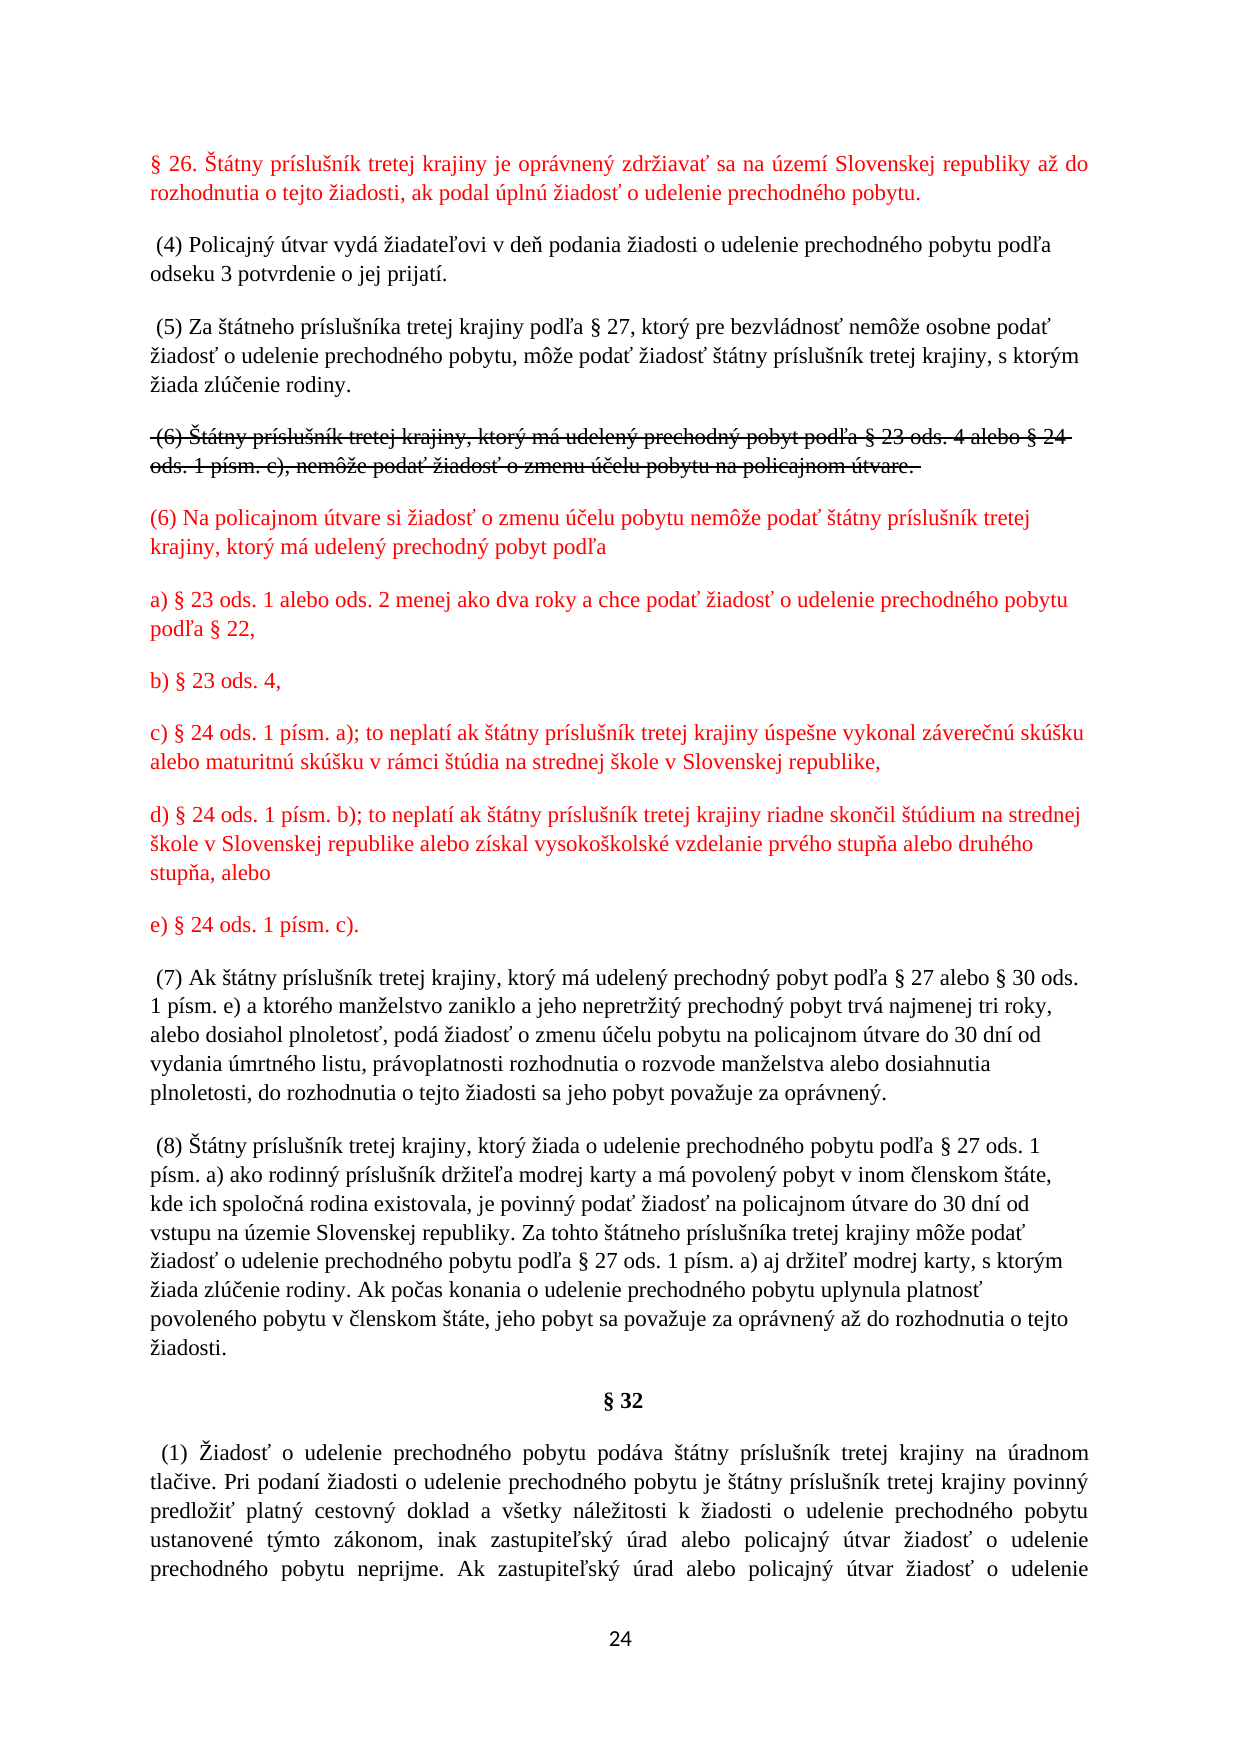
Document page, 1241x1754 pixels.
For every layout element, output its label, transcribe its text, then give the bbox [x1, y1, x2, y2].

text (6) Na policajnom útvare si žiadosť o zmenu účelu pobytu nemôže podať štátny príslušník tretej krajiny, ktorý má udelený prechodný pobyt podľa [150, 504, 1090, 560]
text a) § 23 ods. 1 alebo ods. 2 menej ako dva roky a chce podať žiadosť o udelenie prechodného pobytu podľa § 22, [150, 586, 1090, 641]
text (6) Štátny príslušník tretej krajiny, ktorý má udelený prechodný pobyt podľa § 23 ods. 4 alebo § 24 ods. 1 písm. c), nemôže podať žiadosť o zmenu účelu pobytu na policajnom útvare. [150, 423, 1090, 478]
text (8) Štátny príslušník tretej krajiny, ktorý žiada o udelenie prechodného pobytu podľa § 27 ods. 1 písm. a) ako rodinný príslušník držiteľa modrej karty a má povolený pobyt v inom členskom štáte, kde ich spoločná rodina existovala, je povinný podať žiadosť na policajnom útvare do 30 dní od vstupu na územie Slovenskej republiky. Za tohto štátneho príslušníka tretej krajiny môže podať žiadosť o udelenie prechodného pobytu podľa § 27 ods. 1 písm. a) aj držiteľ modrej karty, s ktorým žiada zlúčenie rodiny. Ak počas konania o udelenie prechodného pobytu uplynula platnosť povoleného pobytu v členskom štáte, jeho pobyt sa považuje za oprávnený až do rozhodnutia o tejto žiadosti. [150, 1132, 1090, 1361]
text e) § 24 ods. 1 písm. c). [150, 911, 1090, 937]
text § 32 [150, 1387, 1090, 1413]
text (4) Policajný útvar vydá žiadateľovi v deň podania žiadosti o udelenie prechodného pobytu podľa odseku 3 potvrdenie o jej prijatí. [150, 231, 1090, 287]
text (5) Za štátneho príslušníka tretej krajiny podľa § 27, ktorý pre bezvládnosť nemôže osobne podať žiadosť o udelenie prechodného pobytu, môže podať žiadosť štátny príslušník tretej krajiny, s ktorým žiada zlúčenie rodiny. [150, 313, 1090, 397]
text (7) Ak štátny príslušník tretej krajiny, ktorý má udelený prechodný pobyt podľa § 27 alebo § 30 ods. 1 písm. e) a ktorého manželstvo zaniklo a jeho nepretržitý prechodný pobyt trvá najmenej tri roky, alebo dosiahol plnoletosť, podá žiadosť o zmenu účelu pobytu na policajnom útvare do 30 dní od vydania úmrtného listu, právoplatnosti rozhodnutia o rozvode manželstva alebo dosiahnutia plnoletosti, do rozhodnutia o tejto žiadosti sa jeho pobyt považuje za oprávnený. [150, 963, 1090, 1106]
text b) § 23 ods. 4, [150, 667, 1090, 693]
text c) § 24 ods. 1 písm. a); to neplatí ak štátny príslušník tretej krajiny úspešne vykonal záverečnú skúšku alebo maturitnú skúšku v rámci štúdia na strednej škole v Slovenskej republike, [150, 719, 1090, 775]
text d) § 24 ods. 1 písm. b); to neplatí ak štátny príslušník tretej krajiny riadne skončil štúdium na strednej škole v Slovenskej republike alebo získal vysokoškolské vzdelanie prvého stupňa alebo druhého stupňa, alebo [150, 801, 1090, 885]
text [150, 150, 1090, 205]
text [150, 1439, 1090, 1581]
